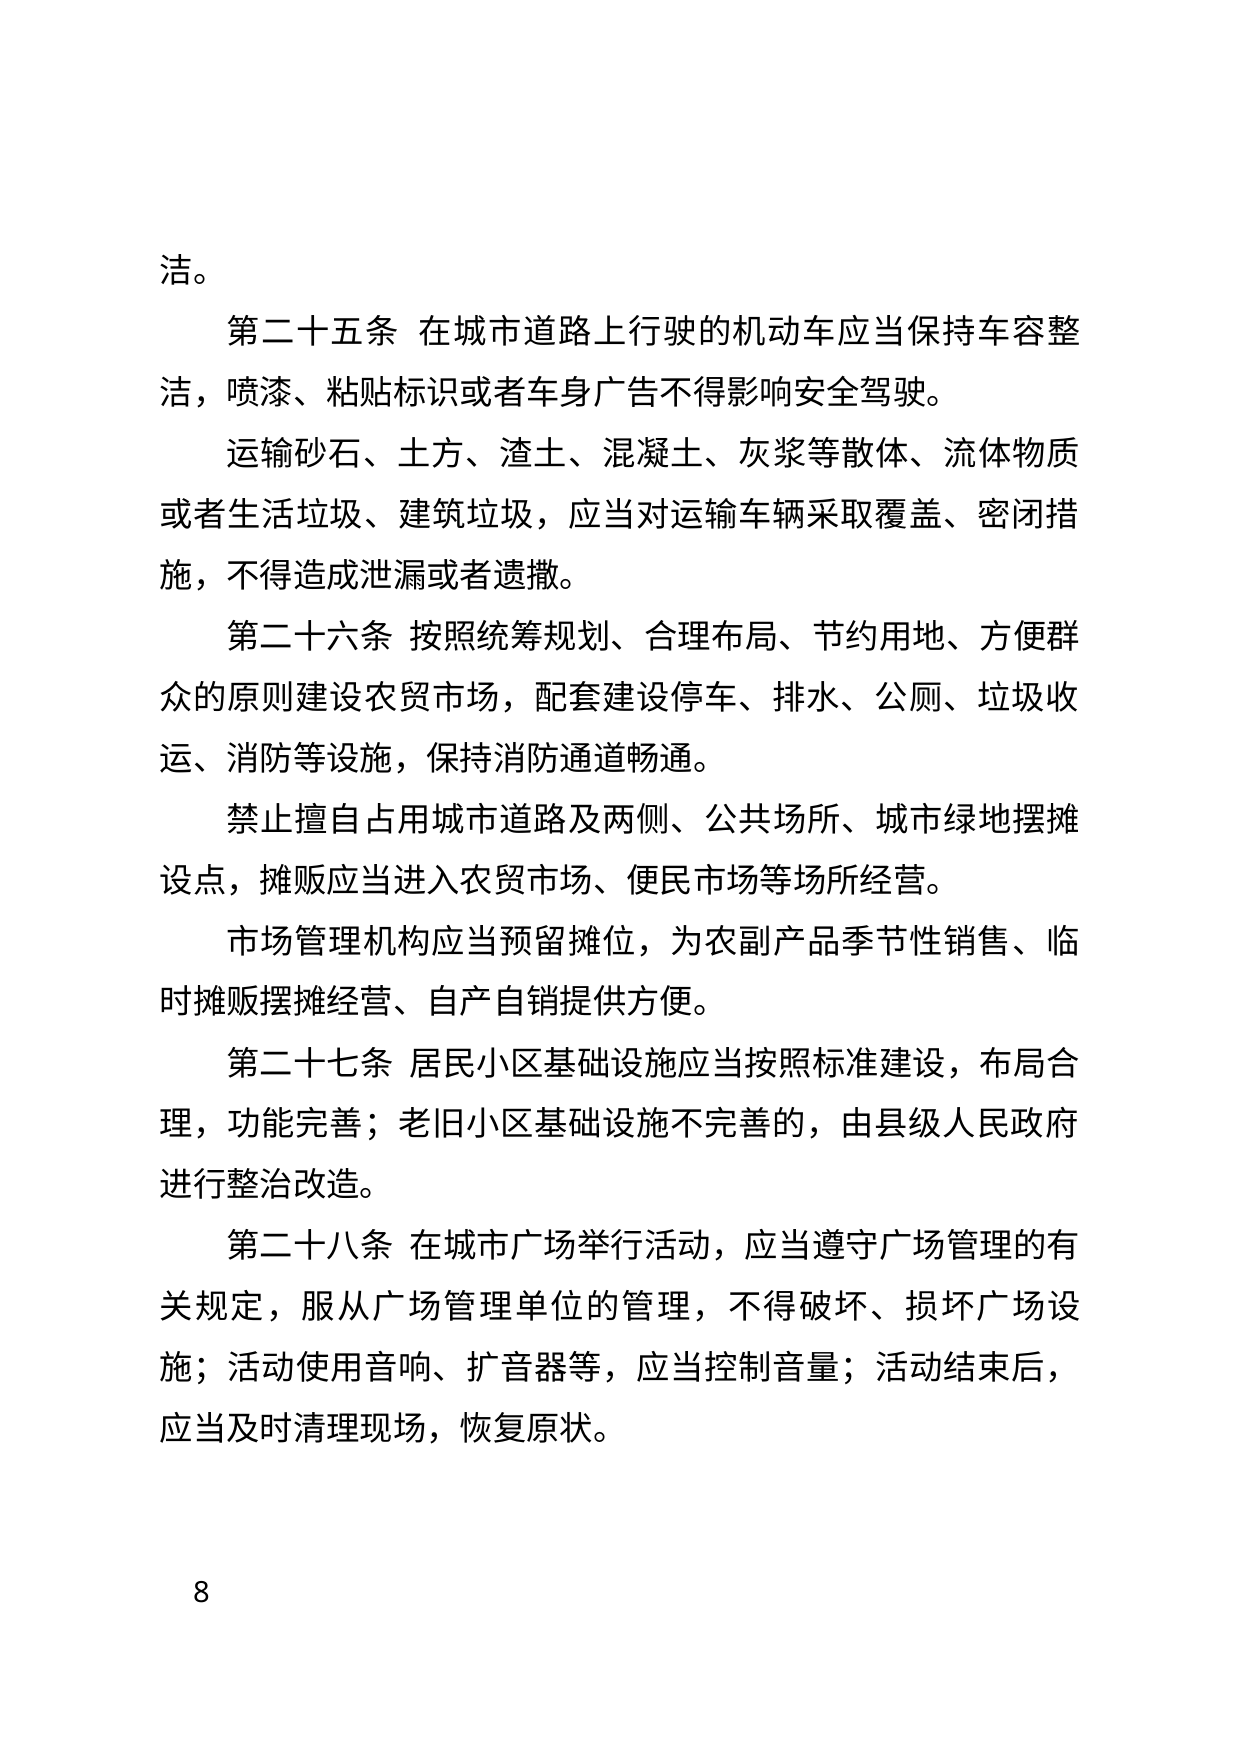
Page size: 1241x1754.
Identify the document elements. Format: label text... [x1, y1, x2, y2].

text 第二十六条 按照统筹规划、合理布局、节约用地、方便群众的原则建设农贸市场，配套建设停车、排水、公厕、垃圾收运、消防等设施，保持消防通道畅通。 [159, 603, 1081, 786]
text 第二十五条 在城市道路上行驶的机动车应当保持车容整洁，喷漆、粘贴标识或者车身广告不得影响安全驾驶。 [159, 299, 1081, 421]
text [159, 238, 1081, 299]
text 市场管理机构应当预留摊位，为农副产品季节性销售、临时摊贩摆摊经营、自产自销提供方便。 [159, 908, 1081, 1030]
text 第二十七条 居民小区基础设施应当按照标准建设，布局合理，功能完善；老旧小区基础设施不完善的，由县级人民政府进行整治改造。 [159, 1030, 1081, 1213]
text 运输砂石、土方、渣土、混凝土、灰浆等散体、流体物质或者生活垃圾、建筑垃圾，应当对运输车辆采取覆盖、密闭措施，不得造成泄漏或者遗撒。 [159, 421, 1081, 603]
text 禁止擅自占用城市道路及两侧、公共场所、城市绿地摆摊设点，摊贩应当进入农贸市场、便民市场等场所经营。 [159, 786, 1081, 908]
text 第二十八条 在城市广场举行活动，应当遵守广场管理的有关规定，服从广场管理单位的管理，不得破坏、损坏广场设施；活动使用音响、扩音器等，应当控制音量；活动结束后，应当及时清理现场，恢复原状。 [159, 1213, 1081, 1456]
